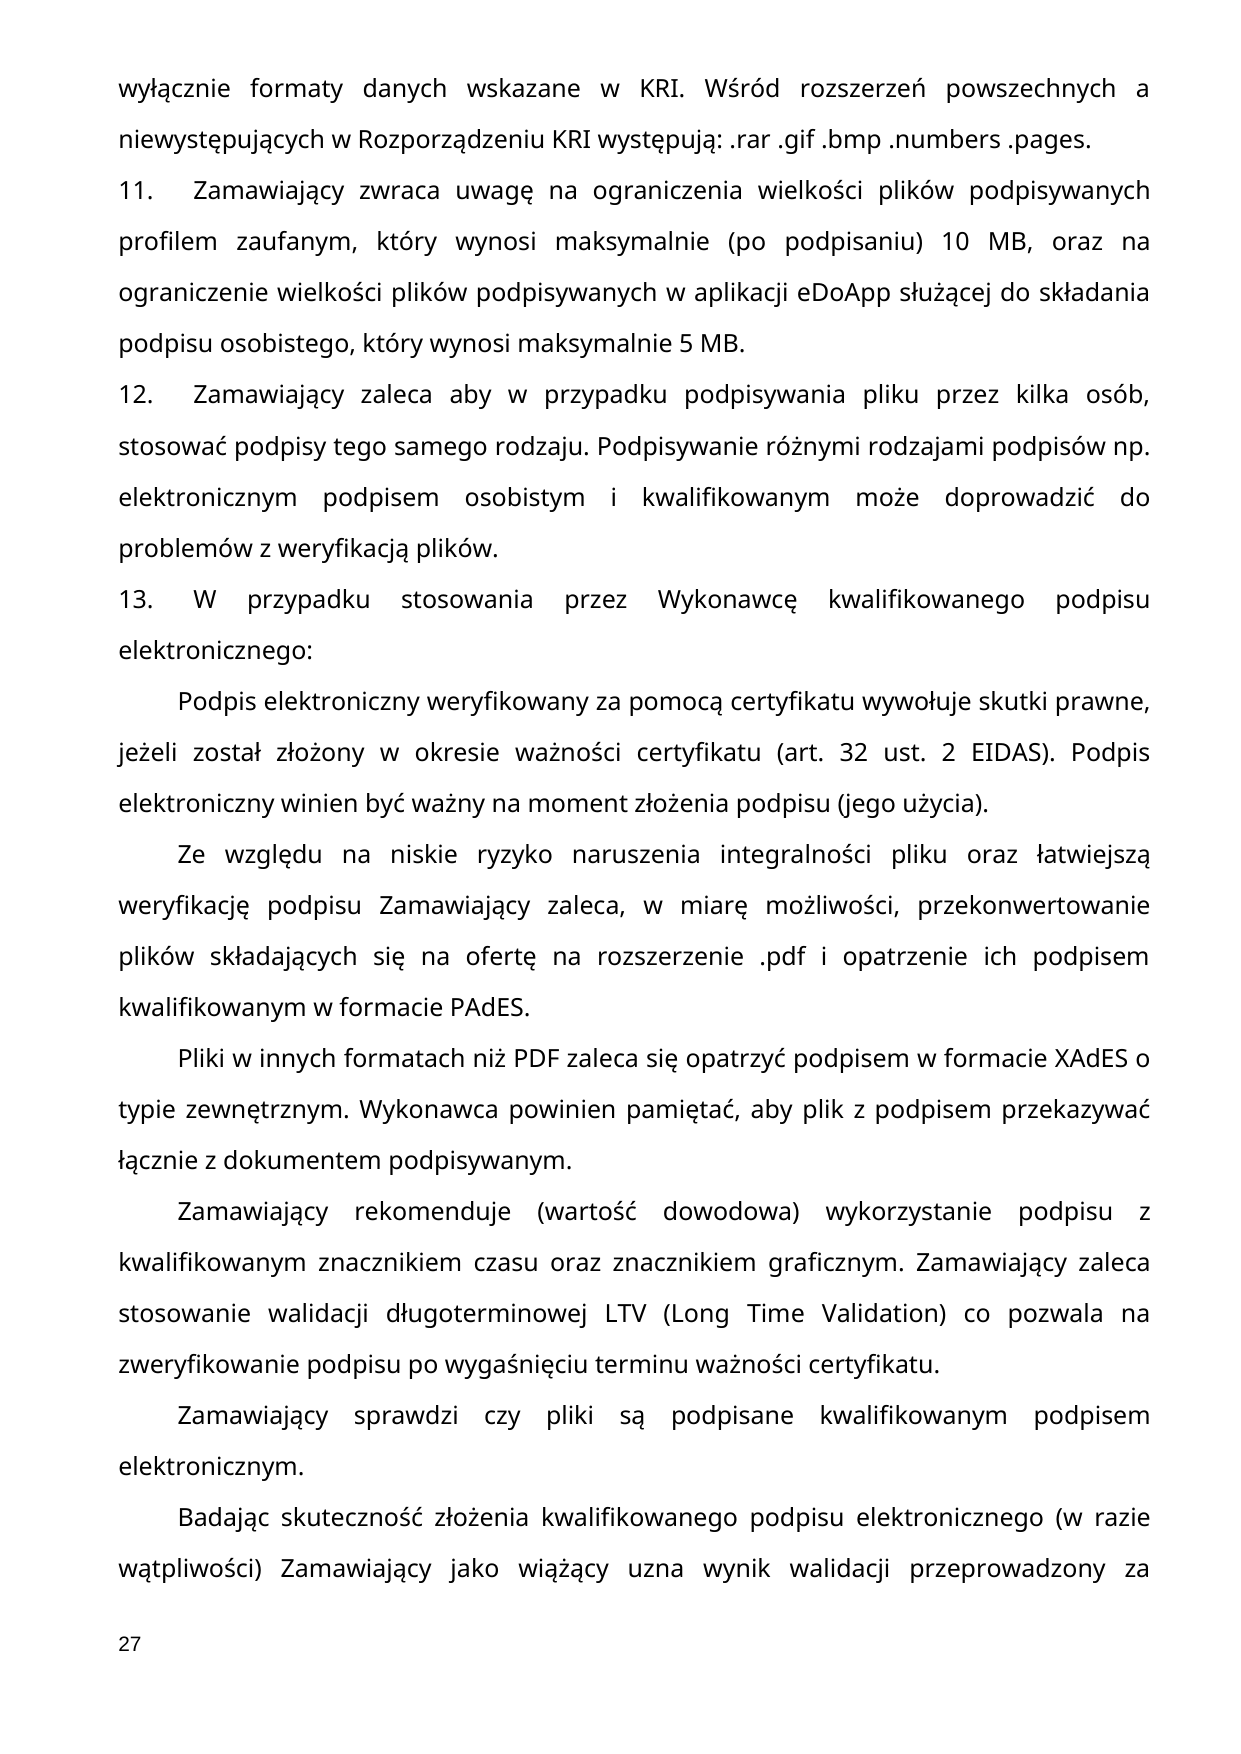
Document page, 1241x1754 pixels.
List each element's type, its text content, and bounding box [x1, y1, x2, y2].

text Zamawiający rekomenduje (wartość dowodowa) wykorzystanie podpisu z kwalifikowanym znacznikiem czasu oraz znacznikiem graficznym. Zamawiający zaleca stosowanie walidacji długoterminowej LTV (Long Time Validation) co pozwala na zweryfikowanie podpisu po wygaśnięciu terminu ważności certyfikatu. [118, 1194, 1152, 1381]
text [118, 71, 1152, 156]
text 11. Zamawiający zwraca uwagę na ograniczenia wielkości plików podpisywanych profilem zaufanym, który wynosi maksymalnie (po podpisaniu) 10 MB, oraz na ograniczenie wielkości plików podpisywanych w aplikacji eDoApp służącej do składania podpisu osobistego, który wynosi maksymalnie 5 MB. [118, 173, 1152, 360]
text 12. Zamawiający zaleca aby w przypadku podpisywania pliku przez kilka osób, stosować podpisy tego samego rodzaju. Podpisywanie różnymi rodzajami podpisów np. elektronicznym podpisem osobistym i kwalifikowanym może doprowadzić do problemów z weryfikacją plików. [118, 377, 1152, 564]
text 13. W przypadku stosowania przez Wykonawcę kwalifikowanego podpisu elektronicznego: [118, 581, 1152, 666]
text Podpis elektroniczny weryfikowany za pomocą certyfikatu wywołuje skutki prawne, jeżeli został złożony w okresie ważności certyfikatu (art. 32 ust. 2 EIDAS). Podpis elektroniczny winien być ważny na moment złożenia podpisu (jego użycia). [118, 683, 1152, 819]
text Pliki w innych formatach niż PDF zaleca się opatrzyć podpisem w formacie XAdES o typie zewnętrznym. Wykonawca powinien pamiętać, aby plik z podpisem przekazywać łącznie z dokumentem podpisywanym. [118, 1041, 1152, 1177]
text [118, 1500, 1152, 1585]
text Ze względu na niskie ryzyko naruszenia integralności pliku oraz łatwiejszą weryfikację podpisu Zamawiający zaleca, w miarę możliwości, przekonwertowanie plików składających się na ofertę na rozszerzenie .pdf i opatrzenie ich podpisem kwalifikowanym w formacie PAdES. [118, 836, 1152, 1024]
text Zamawiający sprawdzi czy pliki są podpisane kwalifikowanym podpisem elektronicznym. [118, 1398, 1152, 1483]
